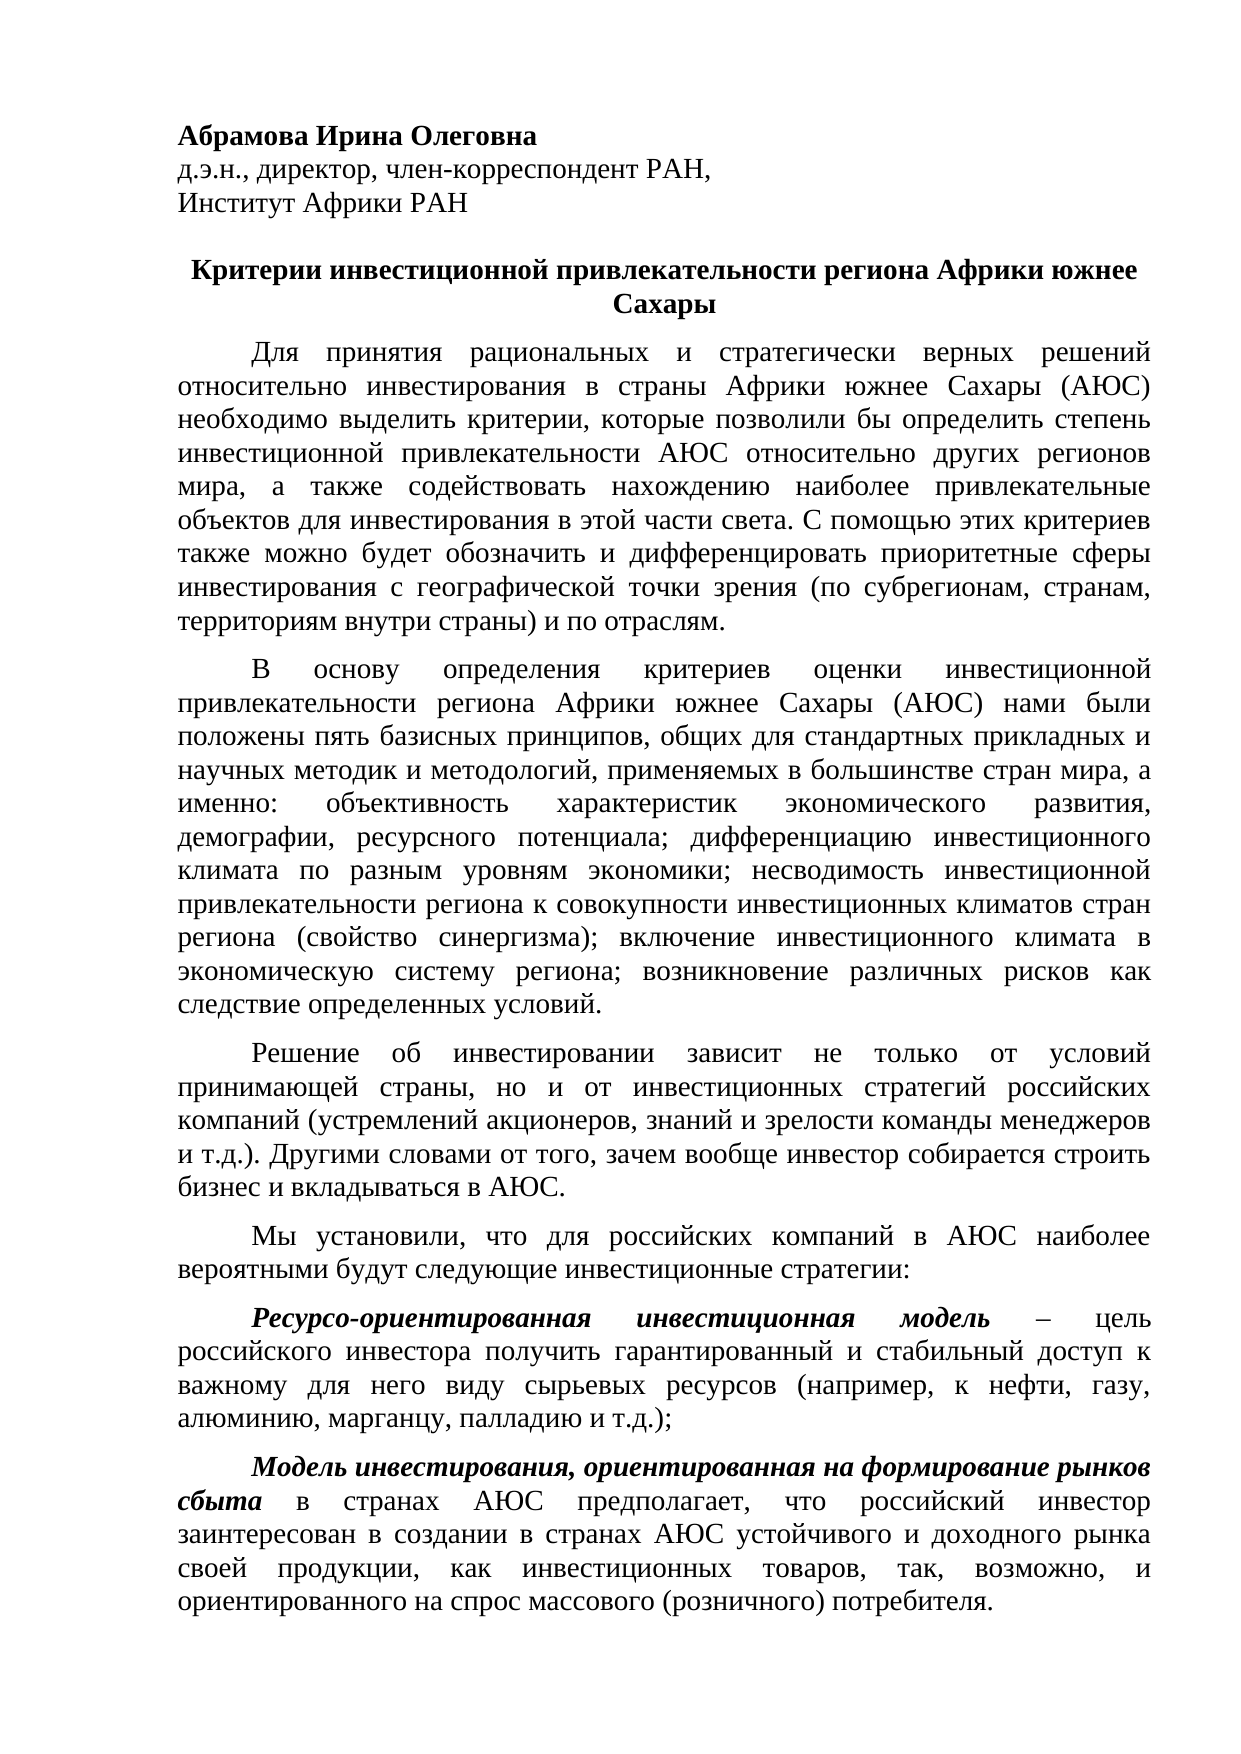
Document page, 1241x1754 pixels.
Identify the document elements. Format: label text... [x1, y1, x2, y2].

text Мы установили, что для российских компаний в АЮС наиболее вероятными будут следующие инвестиционные стратегии: [177, 1218, 1152, 1285]
text Институт Африки РАН [177, 185, 1152, 219]
text Абрамова Ирина Олеговна [177, 118, 1152, 152]
text Модель инвестирования, ориентированная на формирование рынков сбыта в странах АЮС предполагает, что российский инвестор заинтересован в создании в странах АЮС устойчивого и доходного рынка своей продукции, как инвестиционных товаров, так, возможно, и ориентированного на спрос массового (розничного) потребителя. [177, 1449, 1152, 1617]
text Для принятия рациональных и стратегически верных решений относительно инвестирования в страны Африки южнее Сахары (АЮС) необходимо выделить критерии, которые позволили бы определить степень инвестиционной привлекательности АЮС относительно других регионов мира, а также содействовать нахождению наиболее привлекательные объектов для инвестирования в этой части света. С помощью этих критериев также можно будет обозначить и дифференцировать приоритетные сферы инвестирования с географической точки зрения (по субрегионам, странам, территориям внутри страны) и по отраслям. [177, 334, 1152, 636]
text Ресурсо-ориентированная инвестиционная модель – цель российского инвестора получить гарантированный и стабильный доступ к важному для него виду сырьевых ресурсов (например, к нефти, газу, алюминию, марганцу, палладию и т.д.); [177, 1300, 1152, 1434]
text Решение об инвестировании зависит не только от условий принимающей страны, но и от инвестиционных стратегий российских компаний (устремлений акционеров, знаний и зрелости команды менеджеров и т.д.). Другими словами от того, зачем вообще инвестор собирается строить бизнес и вкладываться в АЮС. [177, 1035, 1152, 1203]
text д.э.н., директор, член-корреспондент РАН, [177, 152, 1152, 185]
text В основу определения критериев оценки инвестиционной привлекательности региона Африки южнее Сахары (АЮС) нами были положены пять базисных принципов, общих для стандартных прикладных и научных методик и методологий, применяемых в большинстве стран мира, а именно: объективность характеристик экономического развития, демографии, ресурсного потенциала; дифференциацию инвестиционного климата по разным уровням экономики; несводимость инвестиционной привлекательности региона к совокупности инвестиционных климатов стран региона (свойство синергизма); включение инвестиционного климата в экономическую систему региона; возникновение различных рисков как следствие определенных условий. [177, 651, 1152, 1020]
text Критерии инвестиционной привлекательности региона Африки южнее Сахары [177, 252, 1152, 319]
